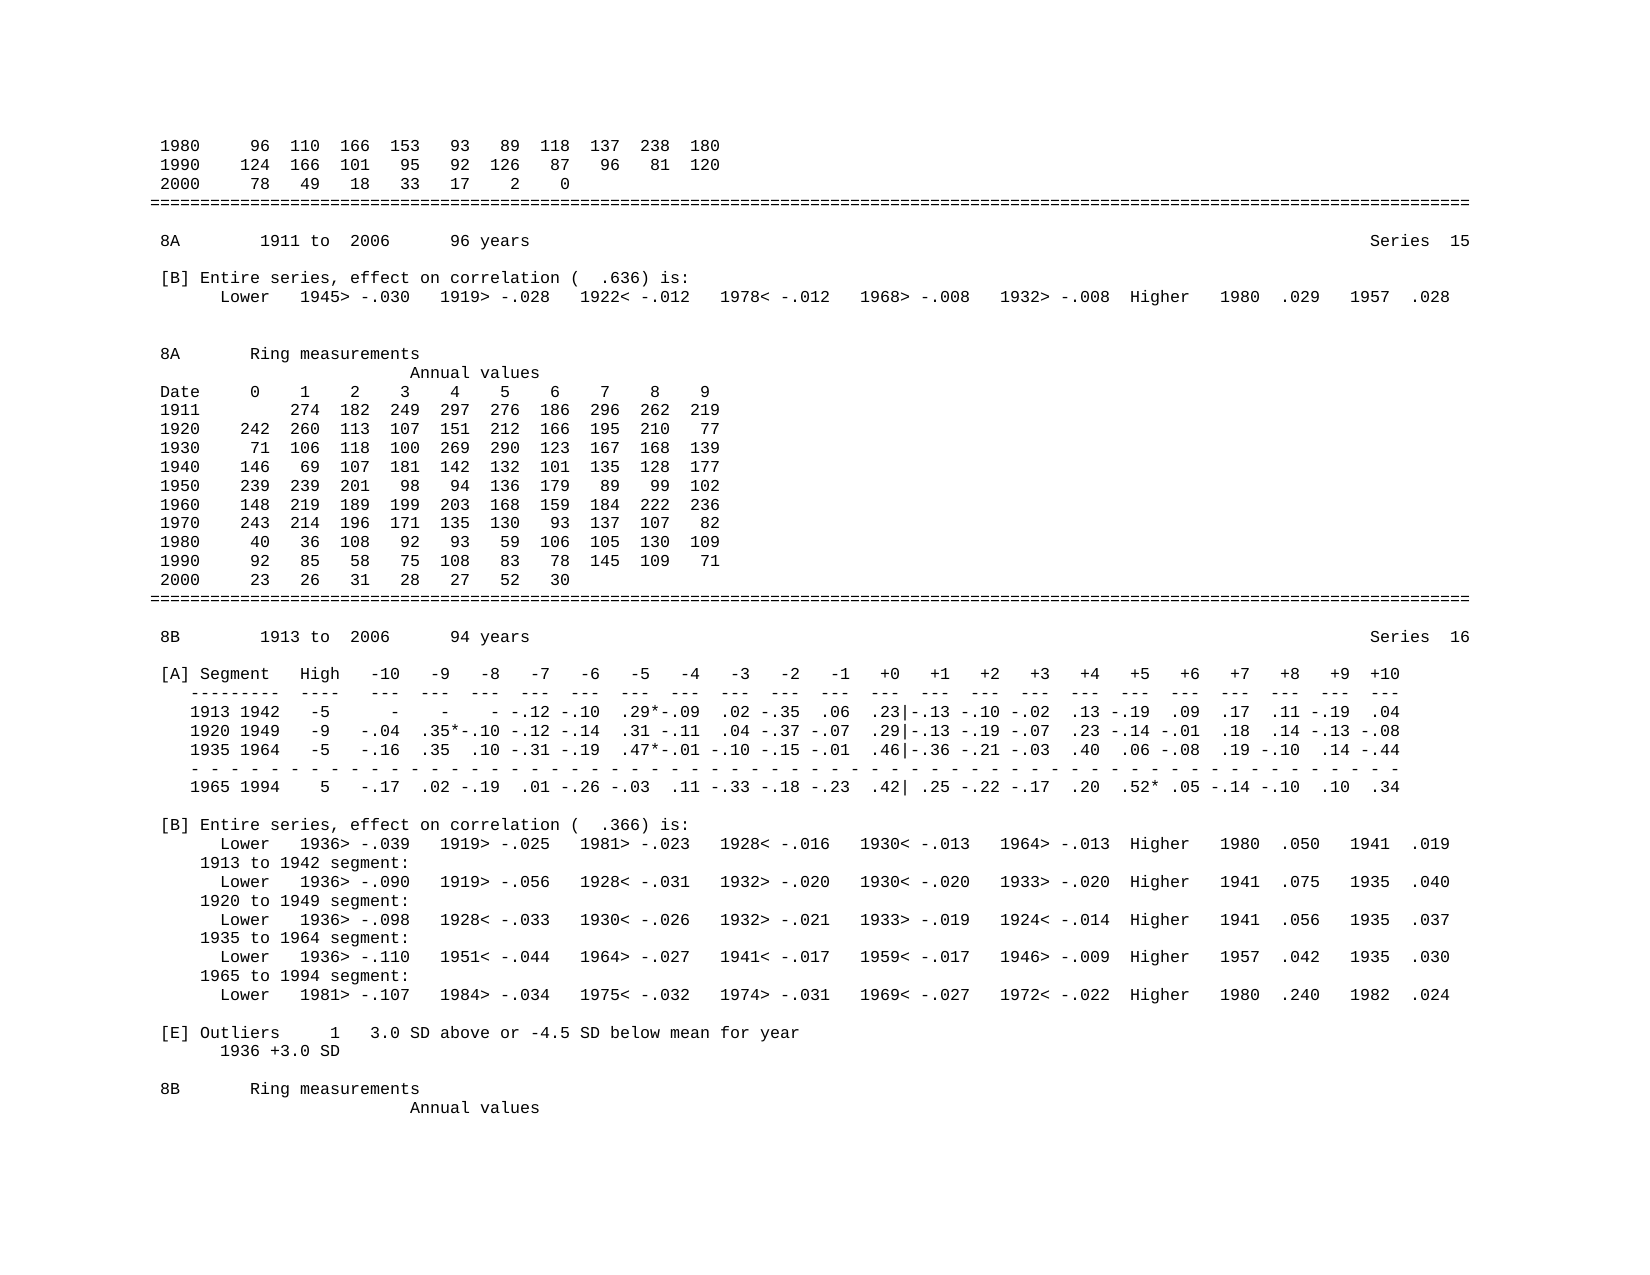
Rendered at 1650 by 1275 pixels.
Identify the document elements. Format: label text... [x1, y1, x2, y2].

text Lower 1945> -.030 1919> -.028 1922< -.012 1978< -.012 1968> -.008 1932> -.008 Higher 1980 .029 1957 .028 [150, 289, 1500, 308]
text 8A 1911 to 2006 96 years Series 15 [150, 232, 1500, 251]
text 1965 to 1994 segment: [150, 968, 1500, 986]
text 1913 to 1942 segment: [150, 854, 1500, 873]
text 8B Ring measurements [150, 1081, 1500, 1099]
text ==================================================================================================================================== [150, 591, 1500, 609]
text 1990 92 85 58 75 108 83 78 145 109 71 [150, 553, 1500, 572]
text Lower 1936> -.039 1919> -.025 1981> -.023 1928< -.016 1930< -.013 1964> -.013 Higher 1980 .050 1941 .019 [150, 836, 1500, 854]
text Annual values [150, 364, 1500, 383]
text 2000 23 26 31 28 27 52 30 [150, 572, 1500, 591]
text 8B 1913 to 2006 94 years Series 16 [150, 628, 1500, 647]
text Date 0 1 2 3 4 5 6 7 8 9 [150, 383, 1500, 402]
text 1930 71 106 118 100 269 290 123 167 168 139 [150, 440, 1500, 458]
text ==================================================================================================================================== [150, 194, 1500, 213]
text - - - - - - - - - - - - - - - - - - - - - - - - - - - - - - - - - - - - - - - - - - - - - - - - - - - - - - - - - - - - - [150, 760, 1500, 779]
text [B] Entire series, effect on correlation ( .366) is: [150, 817, 1500, 836]
text 1980 40 36 108 92 93 59 106 105 130 109 [150, 534, 1500, 553]
text 1965 1994 5 -.17 .02 -.19 .01 -.26 -.03 .11 -.33 -.18 -.23 .42| .25 -.22 -.17 .20 .52* .05 -.14 -.10 .10 .34 [150, 779, 1500, 798]
text Lower 1936> -.098 1928< -.033 1930< -.026 1932> -.021 1933> -.019 1924< -.014 Higher 1941 .056 1935 .037 [150, 911, 1500, 930]
text 1911 274 182 249 297 276 186 296 262 219 [150, 402, 1500, 421]
text 2000 78 49 18 33 17 2 0 [150, 176, 1500, 194]
text 1950 239 239 201 98 94 136 179 89 99 102 [150, 477, 1500, 496]
text Annual values [150, 1099, 1500, 1118]
text Lower 1936> -.090 1919> -.056 1928< -.031 1932> -.020 1930< -.020 1933> -.020 Higher 1941 .075 1935 .040 [150, 873, 1500, 892]
text Lower 1936> -.110 1951< -.044 1964> -.027 1941< -.017 1959< -.017 1946> -.009 Higher 1957 .042 1935 .030 [150, 949, 1500, 968]
text 1920 1949 -9 -.04 .35*-.10 -.12 -.14 .31 -.11 .04 -.37 -.07 .29|-.13 -.19 -.07 .23 -.14 -.01 .18 .14 -.13 -.08 [150, 722, 1500, 741]
text 1935 to 1964 segment: [150, 930, 1500, 949]
text 1980 96 110 166 153 93 89 118 137 238 180 [150, 138, 1500, 157]
text --------- ---- --- --- --- --- --- --- --- --- --- --- --- --- --- --- --- --- --- --- --- --- --- [150, 685, 1500, 704]
text 1920 242 260 113 107 151 212 166 195 210 77 [150, 421, 1500, 440]
text 1960 148 219 189 199 203 168 159 184 222 236 [150, 496, 1500, 515]
text [A] Segment High -10 -9 -8 -7 -6 -5 -4 -3 -2 -1 +0 +1 +2 +3 +4 +5 +6 +7 +8 +9 +10 [150, 666, 1500, 685]
text 1936 +3.0 SD [150, 1043, 1500, 1062]
text [E] Outliers 1 3.0 SD above or -4.5 SD below mean for year [150, 1024, 1500, 1043]
text 1935 1964 -5 -.16 .35 .10 -.31 -.19 .47*-.01 -.10 -.15 -.01 .46|-.36 -.21 -.03 .40 .06 -.08 .19 -.10 .14 -.44 [150, 741, 1500, 760]
text 1940 146 69 107 181 142 132 101 135 128 177 [150, 458, 1500, 477]
text 1970 243 214 196 171 135 130 93 137 107 82 [150, 515, 1500, 534]
text 8A Ring measurements [150, 345, 1500, 364]
text [B] Entire series, effect on correlation ( .636) is: [150, 270, 1500, 289]
text 1920 to 1949 segment: [150, 892, 1500, 911]
text 1990 124 166 101 95 92 126 87 96 81 120 [150, 157, 1500, 176]
text 1913 1942 -5 - - - -.12 -.10 .29*-.09 .02 -.35 .06 .23|-.13 -.10 -.02 .13 -.19 .09 .17 .11 -.19 .04 [150, 704, 1500, 722]
text Lower 1981> -.107 1984> -.034 1975< -.032 1974> -.031 1969< -.027 1972< -.022 Higher 1980 .240 1982 .024 [150, 986, 1500, 1005]
